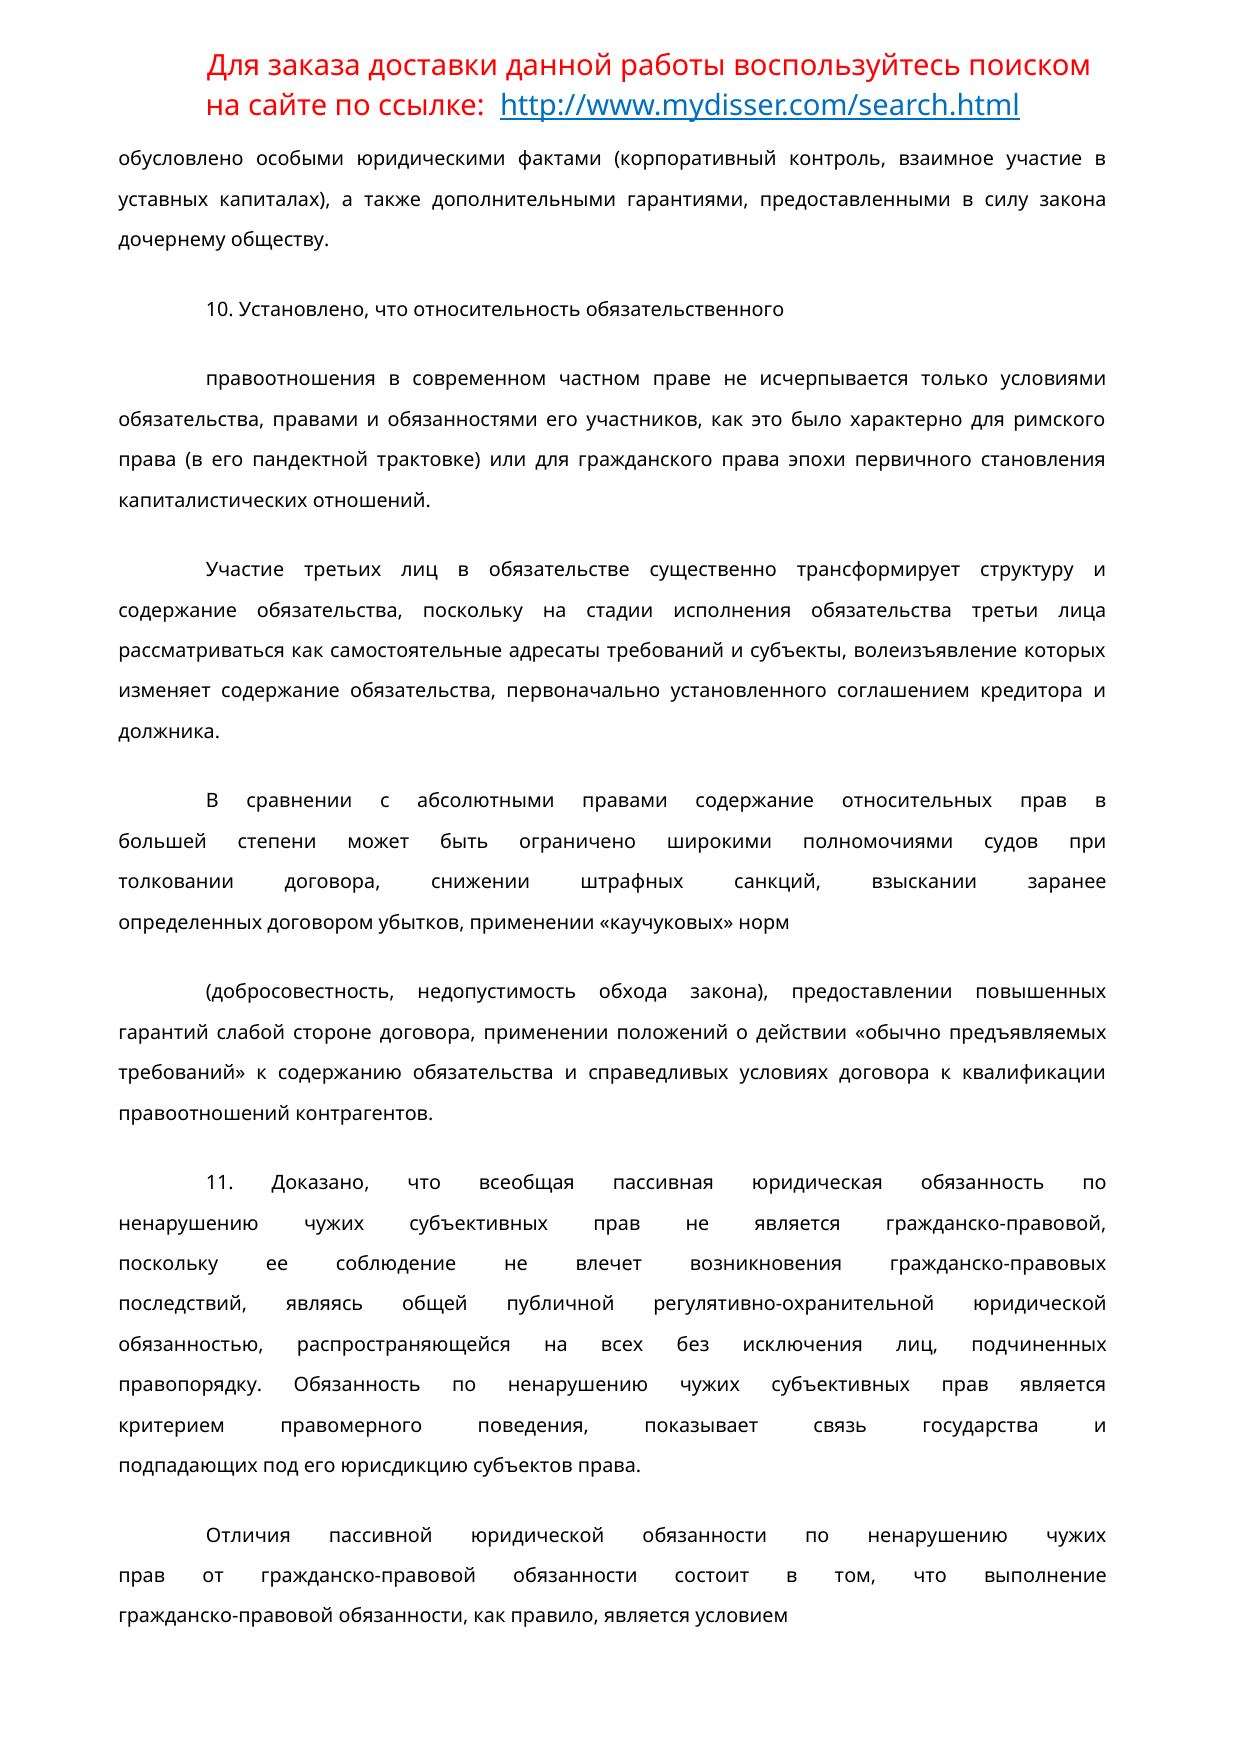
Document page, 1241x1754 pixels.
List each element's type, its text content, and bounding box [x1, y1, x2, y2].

text Отличия пассивной юридической обязанности по ненарушению чужих прав от гражданско-правовой обязанности состоит в том, что выполнение гражданско-правовой обязанности, как правило, является условием [118, 1521, 1107, 1629]
text В сравнении с абсолютными правами содержание относительных прав в большей степени может быть ограничено широкими полномочиями судов при толковании договора, снижении штрафных санкций, взыскании заранее определенных договором убытков, применении «каучуковых» норм [118, 787, 1107, 935]
text Участие третьих лиц в обязательстве существенно трансформирует структуру и содержание обязательства, поскольку на стадии исполнения обязательства третьи лица рассматриваться как самостоятельные адресаты требований и субъекты, волеизъявление которых изменяет содержание обязательства, первоначально установленного соглашением кредитора и должника. [118, 555, 1107, 744]
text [118, 144, 1107, 252]
text 11. Доказано, что всеобщая пассивная юридическая обязанность по ненарушению чужих субъективных прав не является гражданско-правовой, поскольку ее соблюдение не влечет возникновения гражданско-правовых последствий, являясь общей публичной регулятивно-охранительной юридической обязанностью, распространяющейся на всех без исключения лиц, подчиненных правопорядку. Обязанность по ненарушению чужих субъективных прав является критерием правомерного поведения, показывает связь государства и подпадающих под его юрисдикцию субъектов права. [118, 1168, 1107, 1478]
text 10. Установлено, что относительность обязательственного [118, 295, 1107, 322]
text (добросовестность, недопустимость обхода закона), предоставлении повышенных гарантий слабой стороне договора, применении положений о действии «обычно предъявляемых требований» к содержанию обязательства и справедливых условиях договора к квалификации правоотношений контрагентов. [118, 977, 1107, 1126]
text правоотношения в современном частном праве не исчерпывается только условиями обязательства, правами и обязанностями его участников, как это было характерно для римского права (в его пандектной трактовке) или для гражданского права эпохи первичного становления капиталистических отношений. [118, 364, 1107, 513]
